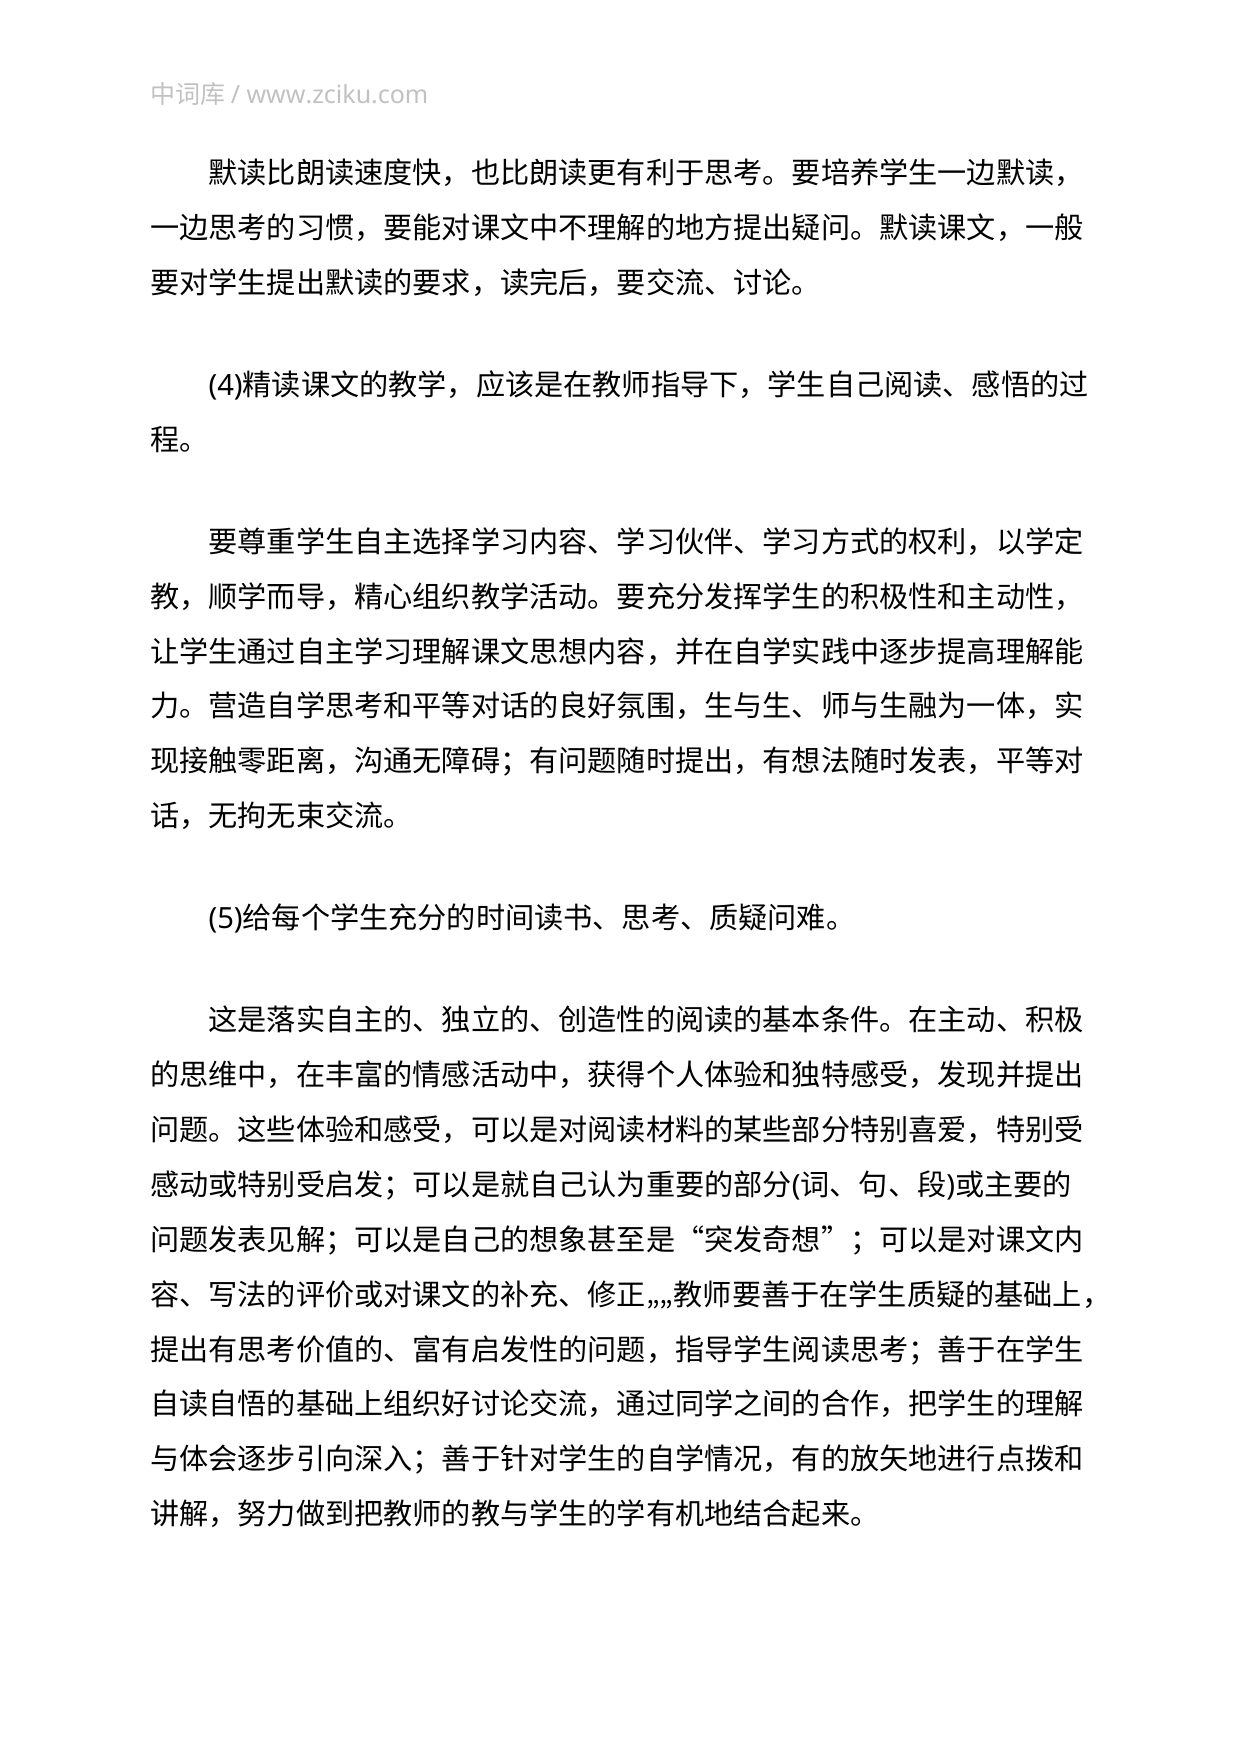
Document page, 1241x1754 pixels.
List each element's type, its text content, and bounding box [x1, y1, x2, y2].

text 默读比朗读速度快，也比朗读更有利于思考。要培养学生一边默读，一边思考的习惯，要能对课文中不理解的地方提出疑问。默读课文，一般要对学生提出默读的要求，读完后，要交流、讨论。 [150, 150, 1090, 302]
text (5)给每个学生充分的时间读书、思考、质疑问难。 [150, 894, 1090, 937]
text 这是落实自主的、独立的、创造性的阅读的基本条件。在主动、积极的思维中，在丰富的情感活动中，获得个人体验和独特感受，发现并提出问题。这些体验和感受，可以是对阅读材料的某些部分特别喜爱，特别受感动或特别受启发；可以是就自己认为重要的部分(词、句、段)或主要的问题发表见解；可以是自己的想象甚至是“突发奇想”；可以是对课文内容、写法的评价或对课文的补充、修正„„教师要善于在学生质疑的基础上，提出有思考价值的、富有启发性的问题，指导学生阅读思考；善于在学生自读自悟的基础上组织好讨论交流，通过同学之间的合作，把学生的理解与体会逐步引向深入；善于针对学生的自学情况，有的放矢地进行点拨和讲解，努力做到把教师的教与学生的学有机地结合起来。 [150, 997, 1090, 1533]
text 要尊重学生自主选择学习内容、学习伙伴、学习方式的权利，以学定教，顺学而导，精心组织教学活动。要充分发挥学生的积极性和主动性，让学生通过自主学习理解课文思想内容，并在自学实践中逐步提高理解能力。营造自学思考和平等对话的良好氛围，生与生、师与生融为一体，实现接触零距离，沟通无障碍；有问题随时提出，有想法随时发表，平等对话，无拘无束交流。 [150, 518, 1090, 835]
text (4)精读课文的教学，应该是在教师指导下，学生自己阅读、感悟的过程。 [150, 362, 1090, 459]
